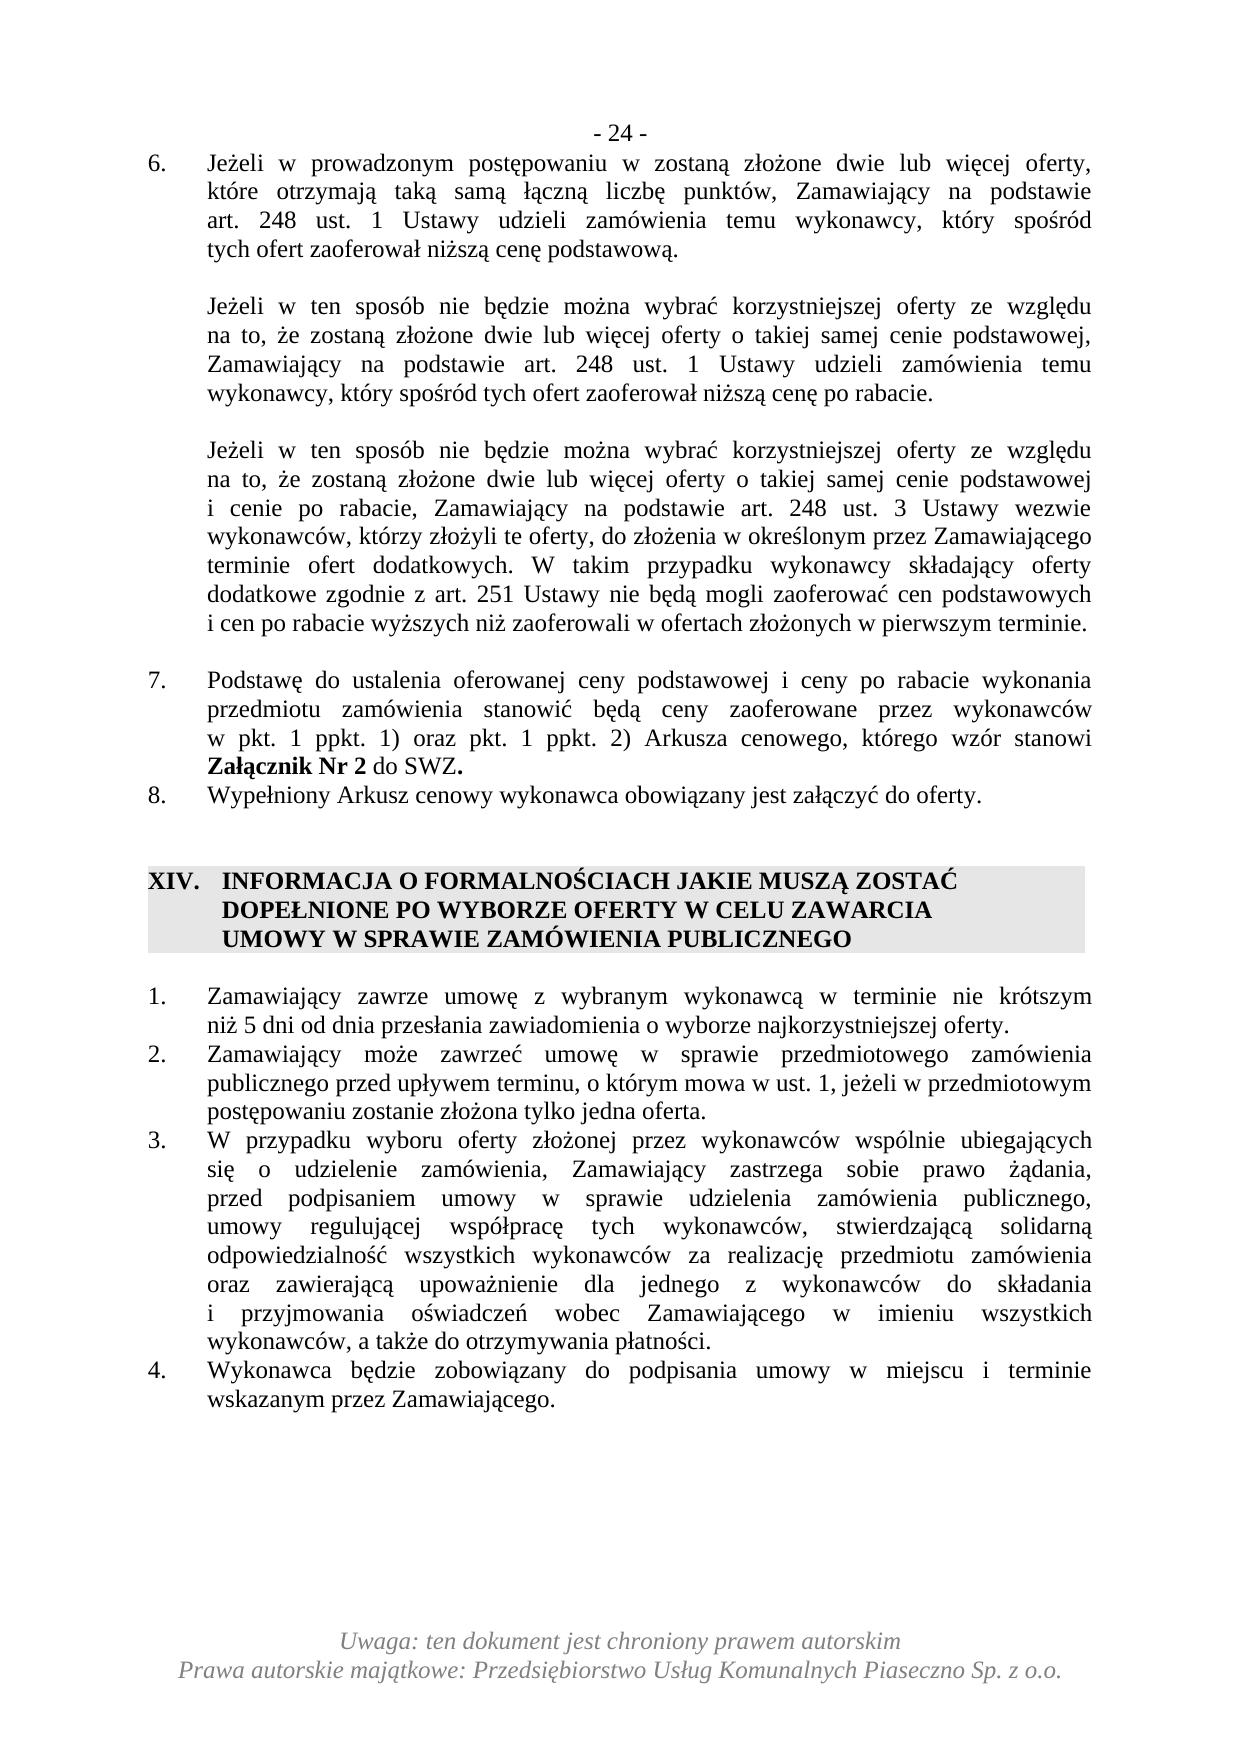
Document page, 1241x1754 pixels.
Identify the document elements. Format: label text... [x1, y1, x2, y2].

text Jeżeli w ten sposób nie będzie można wybrać korzystniejszej oferty ze względu na to, że zostaną złożone dwie lub więcej oferty o takiej samej cenie podstawowej, Zamawiający na podstawie art. 248 ust. 1 Ustawy udzieli zamówienia temu wykonawcy, który spośród tych ofert zaoferował niższą cenę po rabacie. [207, 291, 1092, 406]
list W przypadku wyboru oferty złożonej przez wykonawców wspólnie ubiegających się o udzielenie zamówienia, Zamawiający zastrzega sobie prawo żądania, przed podpisaniem umowy w sprawie udzielenia zamówienia publicznego, umowy regulującej współpracę tych wykonawców, stwierdzającą solidarną odpowiedzialność wszystkich wykonawców za realizację przedmiotu zamówienia oraz zawierającą upoważnienie dla jednego z wykonawców do składania i przyjmowania oświadczeń wobec Zamawiającego w imieniu wszystkich wykonawców, a także do otrzymywania płatności. [148, 1125, 1092, 1355]
text 7. Podstawę do ustalenia oferowanej ceny podstawowej i ceny po rabacie wykonania przedmiotu zamówienia stanowić będą ceny zaoferowane przez wykonawców w pkt. 1 ppkt. 1) oraz pkt. 1 ppkt. 2) Arkusza cenowego, którego wzór stanowi Załącznik Nr 2 do SWZ. [148, 665, 1092, 780]
text 8. Wypełniony Arkusz cenowy wykonawca obowiązany jest załączyć do oferty. [148, 780, 1092, 809]
text Jeżeli w ten sposób nie będzie można wybrać korzystniejszej oferty ze względu na to, że zostaną złożone dwie lub więcej oferty o takiej samej cenie podstawowej i cenie po rabacie, Zamawiający na podstawie art. 248 ust. 3 Ustawy wezwie wykonawców, którzy złożyli te oferty, do złożenia w określonym przez Zamawiającego terminie ofert dodatkowych. W takim przypadku wykonawcy składający oferty dodatkowe zgodnie z art. 251 Ustawy nie będą mogli zaoferować cen podstawowych i cen po rabacie wyższych niż zaoferowali w ofertach złożonych w pierwszym terminie. [207, 435, 1092, 636]
list Wykonawca będzie zobowiązany do podpisania umowy w miejscu i terminie wskazanym przez Zamawiającego. [148, 1355, 1092, 1413]
list Zamawiający może zawrzeć umowę w sprawie przedmiotowego zamówienia publicznego przed upływem terminu, o którym mowa w ust. 1, jeżeli w przedmiotowym postępowaniu zostanie złożona tylko jedna oferta. [148, 1039, 1092, 1125]
text XIV. INFORMACJA O FORMALNOŚCIACH JAKIE MUSZĄ ZOSTAĆ DOPEŁNIONE PO WYBORZE OFERTY W CELU ZAWARCIA UMOWY W SPRAWIE ZAMÓWIENIA PUBLICZNEGO [148, 866, 1085, 953]
list Zamawiający zawrze umowę z wybranym wykonawcą w terminie nie krótszym niż 5 dni od dnia przesłania zawiadomienia o wyborze najkorzystniejszej oferty. [148, 981, 1092, 1039]
text 6. Jeżeli w prowadzonym postępowaniu w zostaną złożone dwie lub więcej oferty, które otrzymają taką samą łączną liczbę punktów, Zamawiający na podstawie art. 248 ust. 1 Ustawy udzieli zamówienia temu wykonawcy, który spośród tych ofert zaoferował niższą cenę podstawową. [148, 148, 1092, 263]
